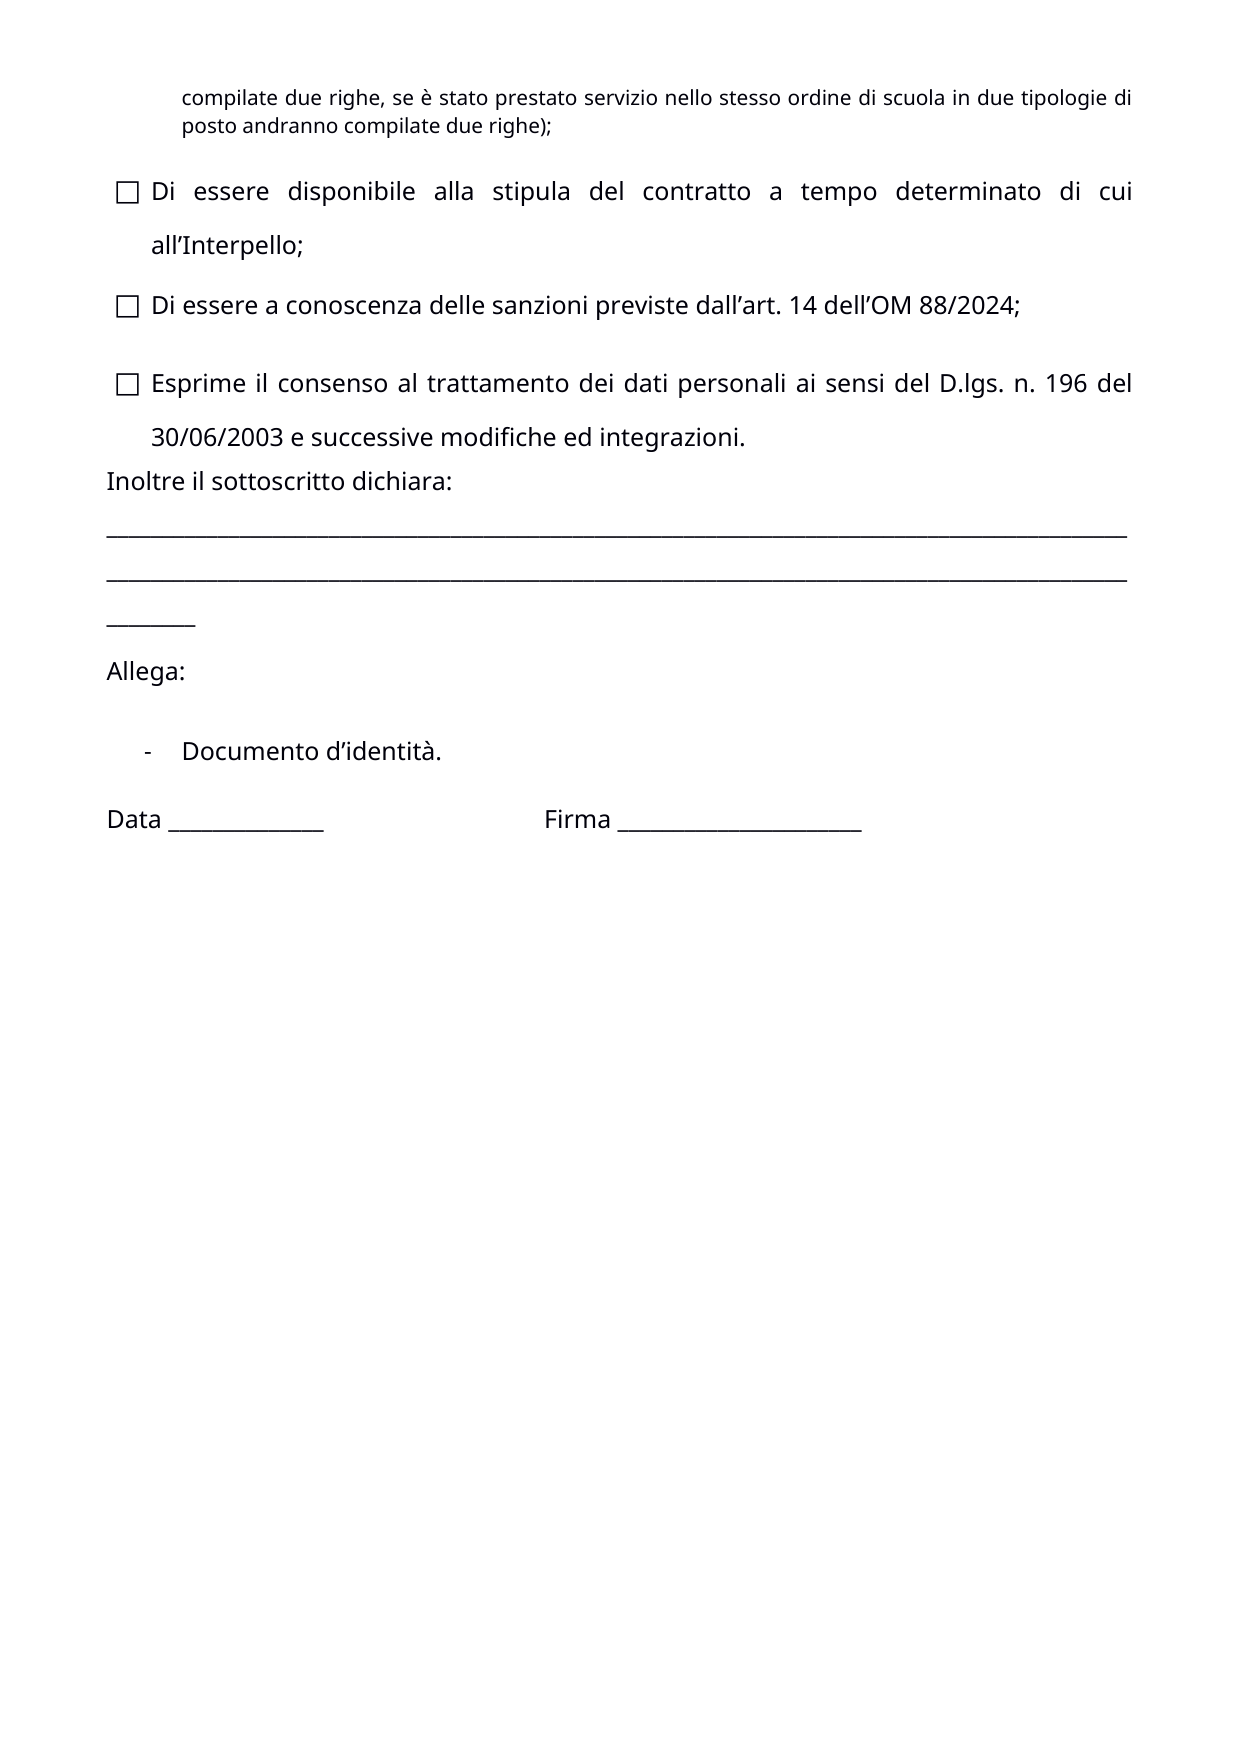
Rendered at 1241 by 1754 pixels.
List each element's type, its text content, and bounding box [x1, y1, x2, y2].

list Documento d’identità. [144, 734, 1134, 768]
list Di essere a conoscenza delle sanzioni previste dall’art. 14 dell’OM 88/2024; [113, 272, 1134, 331]
text Data ______________ Firma ______________________ [106, 802, 1134, 836]
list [181, 83, 1134, 139]
list Di essere disponibile alla stipula del contratto a tempo determinato di cui all’Interpello; [113, 157, 1134, 261]
text Inoltre il sottoscritto dichiara: ________________________________________________________________________________________________________________________________________________________________________________________________ [106, 464, 1134, 631]
text Allega: [106, 653, 1134, 687]
list Esprime il consenso al trattamento dei dati personali ai sensi del D.lgs. n. 196 del 30/06/2003 e successive modifiche ed integrazioni. [113, 349, 1134, 453]
